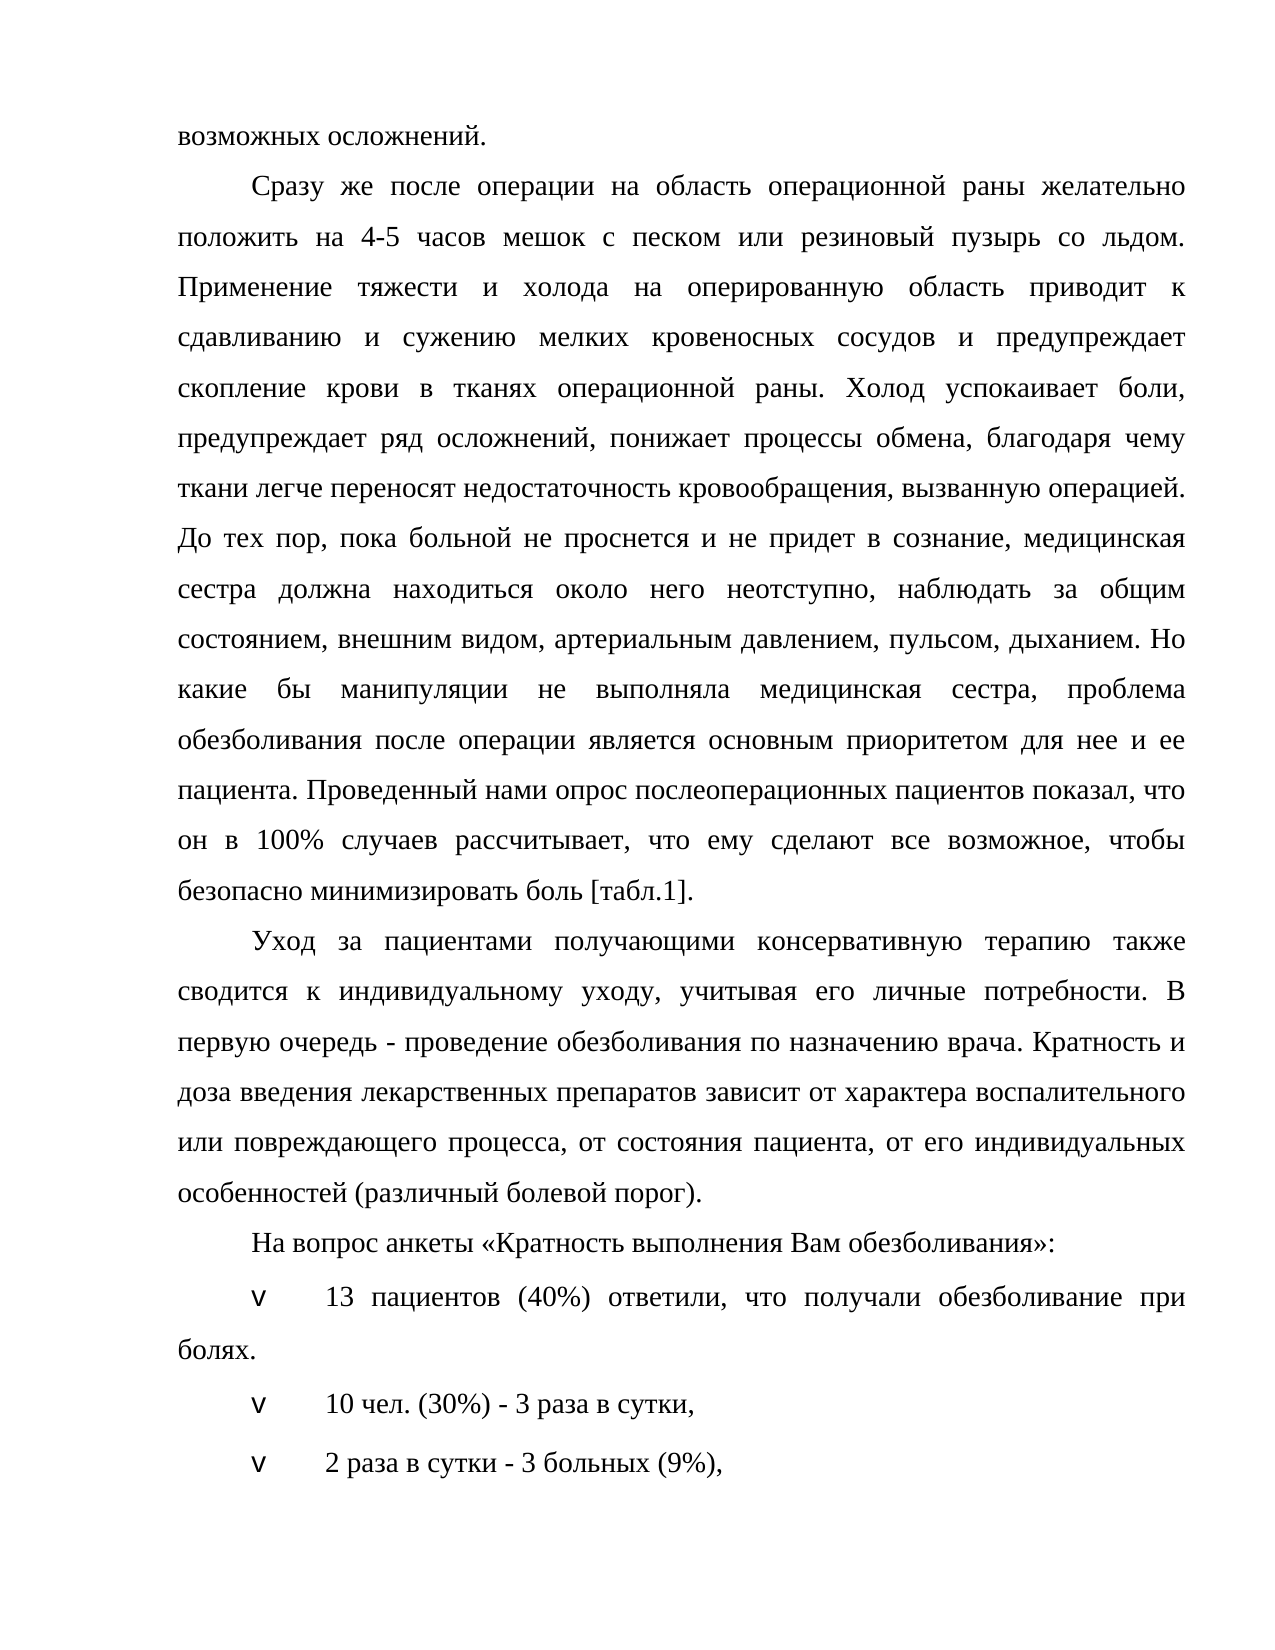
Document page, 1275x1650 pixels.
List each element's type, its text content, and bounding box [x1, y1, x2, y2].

text Сразу же после операции на область операционной раны желательно положить на 4-5 часов мешок с песком или резиновый пузырь со льдом. Применение тяжести и холода на оперированную область приводит к сдавливанию и сужению мелких кровеносных сосудов и предупреждает скопление крови в тканях операционной раны. Холод успокаивает боли, предупреждает ряд осложнений, понижает процессы обмена, благодаря чему ткани легче переносят недостаточность кровообращения, вызванную операцией. До тех пор, пока больной не проснется и не придет в сознание, медицинская сестра должна находиться около него неотступно, наблюдать за общим состоянием, внешним видом, артериальным давлением, пульсом, дыханием. Но какие бы манипуляции не выполняла медицинская сестра, проблема обезболивания после операции является основным приоритетом для нее и ее пациента. Проведенный нами опрос послеоперационных пациентов показал, что он в 100% случаев рассчитывает, что ему сделают все возможное, чтобы безопасно минимизировать боль [табл.1]. [177, 168, 1186, 906]
text v 10 чел. (30%) - 3 раза в сутки, [177, 1382, 1186, 1422]
text Уход за пациентами получающими консервативную терапию также сводится к индивидуальному уходу, учитывая его личные потребности. В первую очередь - проведение обезболивания по назначению врача. Кратность и доза введения лекарственных препаратов зависит от характера воспалительного или повреждающего процесса, от состояния пациента, от его индивидуальных особенностей (различный болевой порог). [177, 923, 1186, 1208]
text v 2 раза в сутки - 3 больных (9%), [177, 1442, 1186, 1481]
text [177, 118, 1186, 152]
text v 13 пациентов (40%) ответили, что получали обезболивание при болях. [177, 1275, 1186, 1365]
text На вопрос анкеты «Кратность выполнения Вам обезболивания»: [177, 1225, 1186, 1258]
